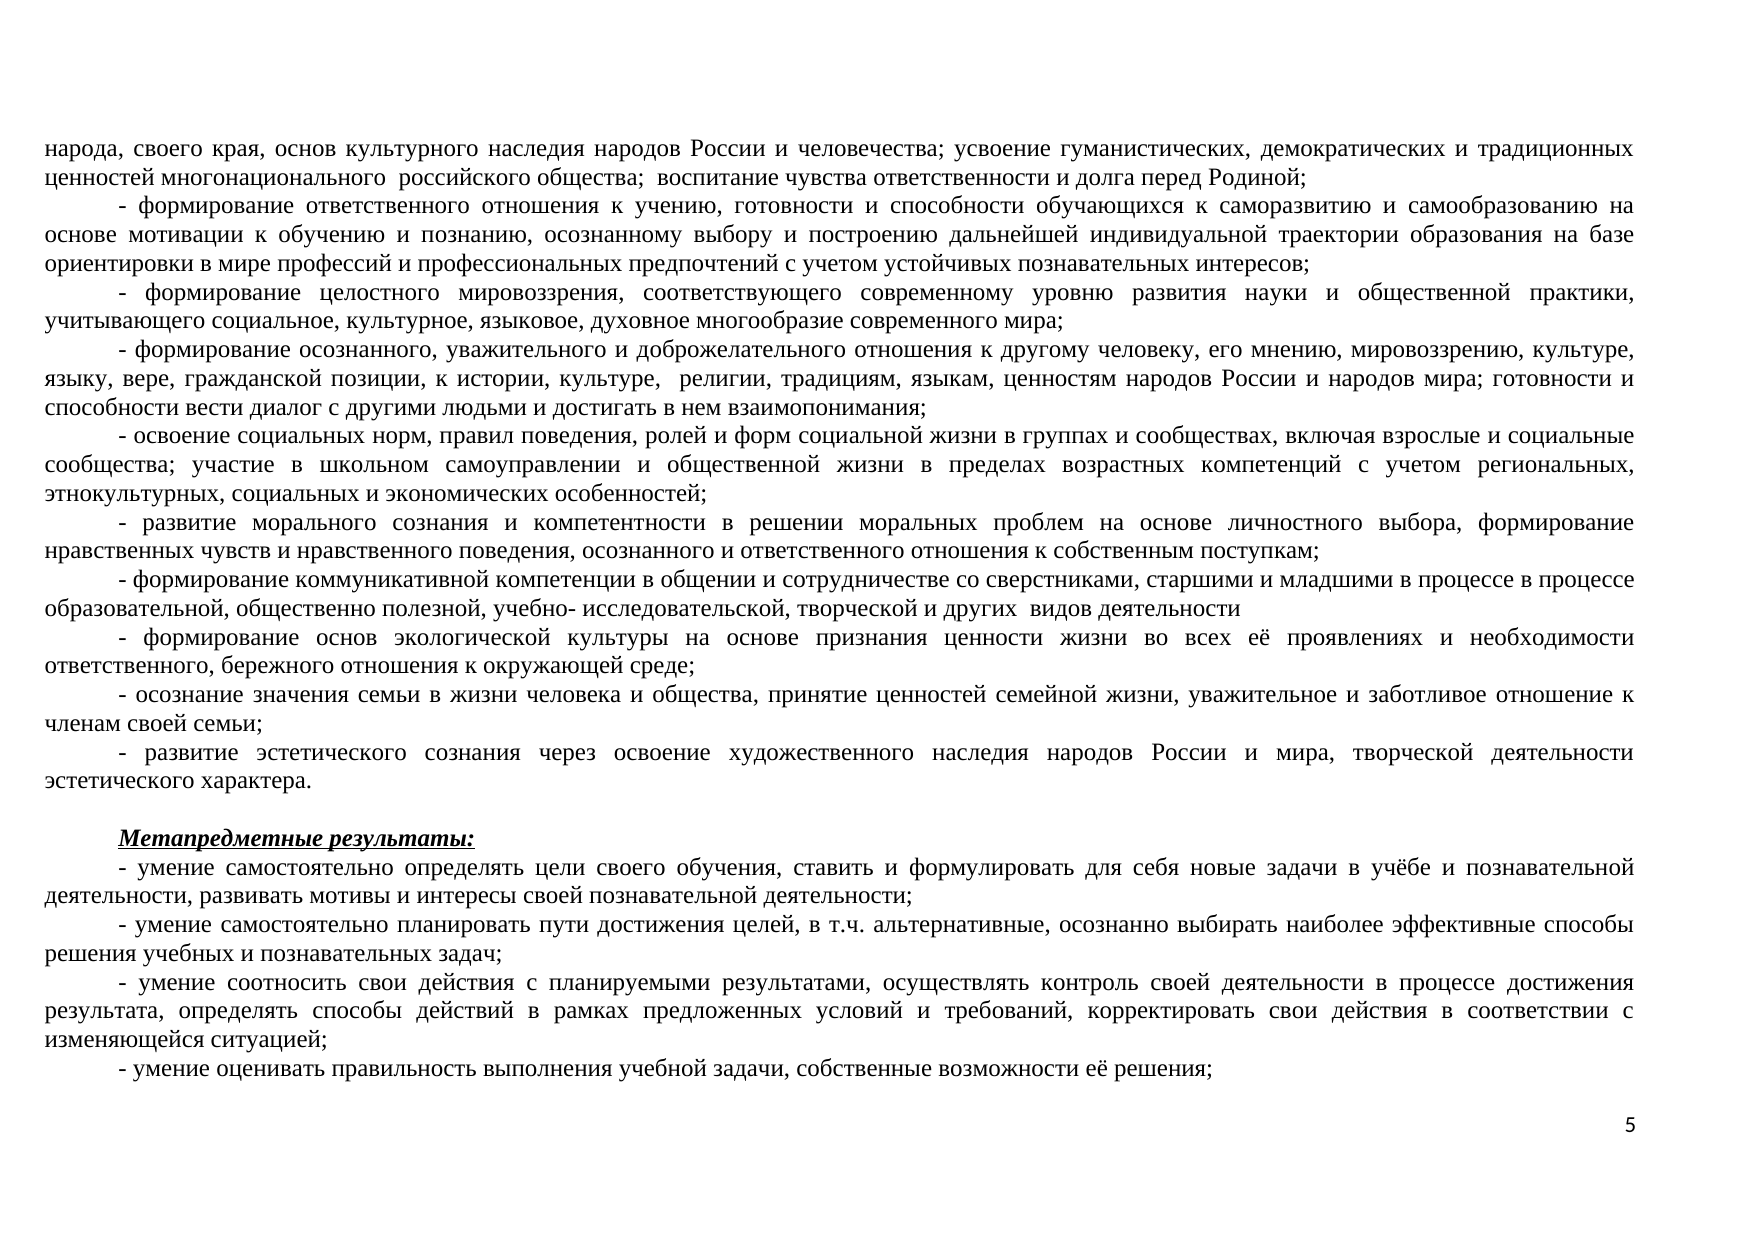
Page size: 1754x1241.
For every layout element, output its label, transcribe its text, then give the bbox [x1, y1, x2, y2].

text - формирование целостного мировоззрения, соответствующего современному уровню развития науки и общественной практики, учитывающего социальное, культурное, языковое, духовное многообразие современного мира; [44, 277, 1636, 334]
text - умение самостоятельно планировать пути достижения целей, в т.ч. альтернативные, осознанно выбирать наиболее эффективные способы решения учебных и познавательных задач; [44, 909, 1636, 967]
text - умение самостоятельно определять цели своего обучения, ставить и формулировать для себя новые задачи в учёбе и познавательной деятельности, развивать мотивы и интересы своей познавательной деятельности; [44, 852, 1636, 909]
text Метапредметные результаты: [44, 823, 1636, 852]
text - умение соотносить свои действия с планируемыми результатами, осуществлять контроль своей деятельности в процессе достижения результата, определять способы действий в рамках предложенных условий и требований, корректировать свои действия в соответствии с изменяющейся ситуацией; [44, 967, 1636, 1053]
text - освоение социальных норм, правил поведения, ролей и форм социальной жизни в группах и сообществах, включая взрослые и социальные сообщества; участие в школьном самоуправлении и общественной жизни в пределах возрастных компетенций с учетом региональных, этнокультурных, социальных и экономических особенностей; [44, 420, 1636, 507]
text - формирование основ экологической культуры на основе признания ценности жизни во всех её проявлениях и необходимости ответственного, бережного отношения к окружающей среде; [44, 622, 1636, 679]
text - умение оценивать правильность выполнения учебной задачи, собственные возможности её решения; [44, 1053, 1636, 1082]
text - формирование коммуникативной компетенции в общении и сотрудничестве со сверстниками, старшими и младшими в процессе в процессе образовательной, общественно полезной, учебно- исследовательской, творческой и других видов деятельности [44, 564, 1636, 622]
text - развитие эстетического сознания через освоение художественного наследия народов России и мира, творческой деятельности эстетического характера. [44, 737, 1636, 794]
text - формирование осознанного, уважительного и доброжелательного отношения к другому человеку, его мнению, мировоззрению, культуре, языку, вере, гражданской позиции, к истории, культуре, религии, традициям, языкам, ценностям народов России и народов мира; готовности и способности вести диалог с другими людьми и достигать в нем взаимопонимания; [44, 334, 1636, 420]
text - осознание значения семьи в жизни человека и общества, принятие ценностей семейной жизни, уважительное и заботливое отношение к членам своей семьи; [44, 679, 1636, 737]
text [44, 133, 1636, 190]
text - формирование ответственного отношения к учению, готовности и способности обучающихся к саморазвитию и самообразованию на основе мотивации к обучению и познанию, осознанному выбору и построению дальнейшей индивидуальной траектории образования на базе ориентировки в мире профессий и профессиональных предпочтений с учетом устойчивых познавательных интересов; [44, 190, 1636, 277]
text - развитие морального сознания и компетентности в решении моральных проблем на основе личностного выбора, формирование нравственных чувств и нравственного поведения, осознанного и ответственного отношения к собственным поступкам; [44, 507, 1636, 564]
